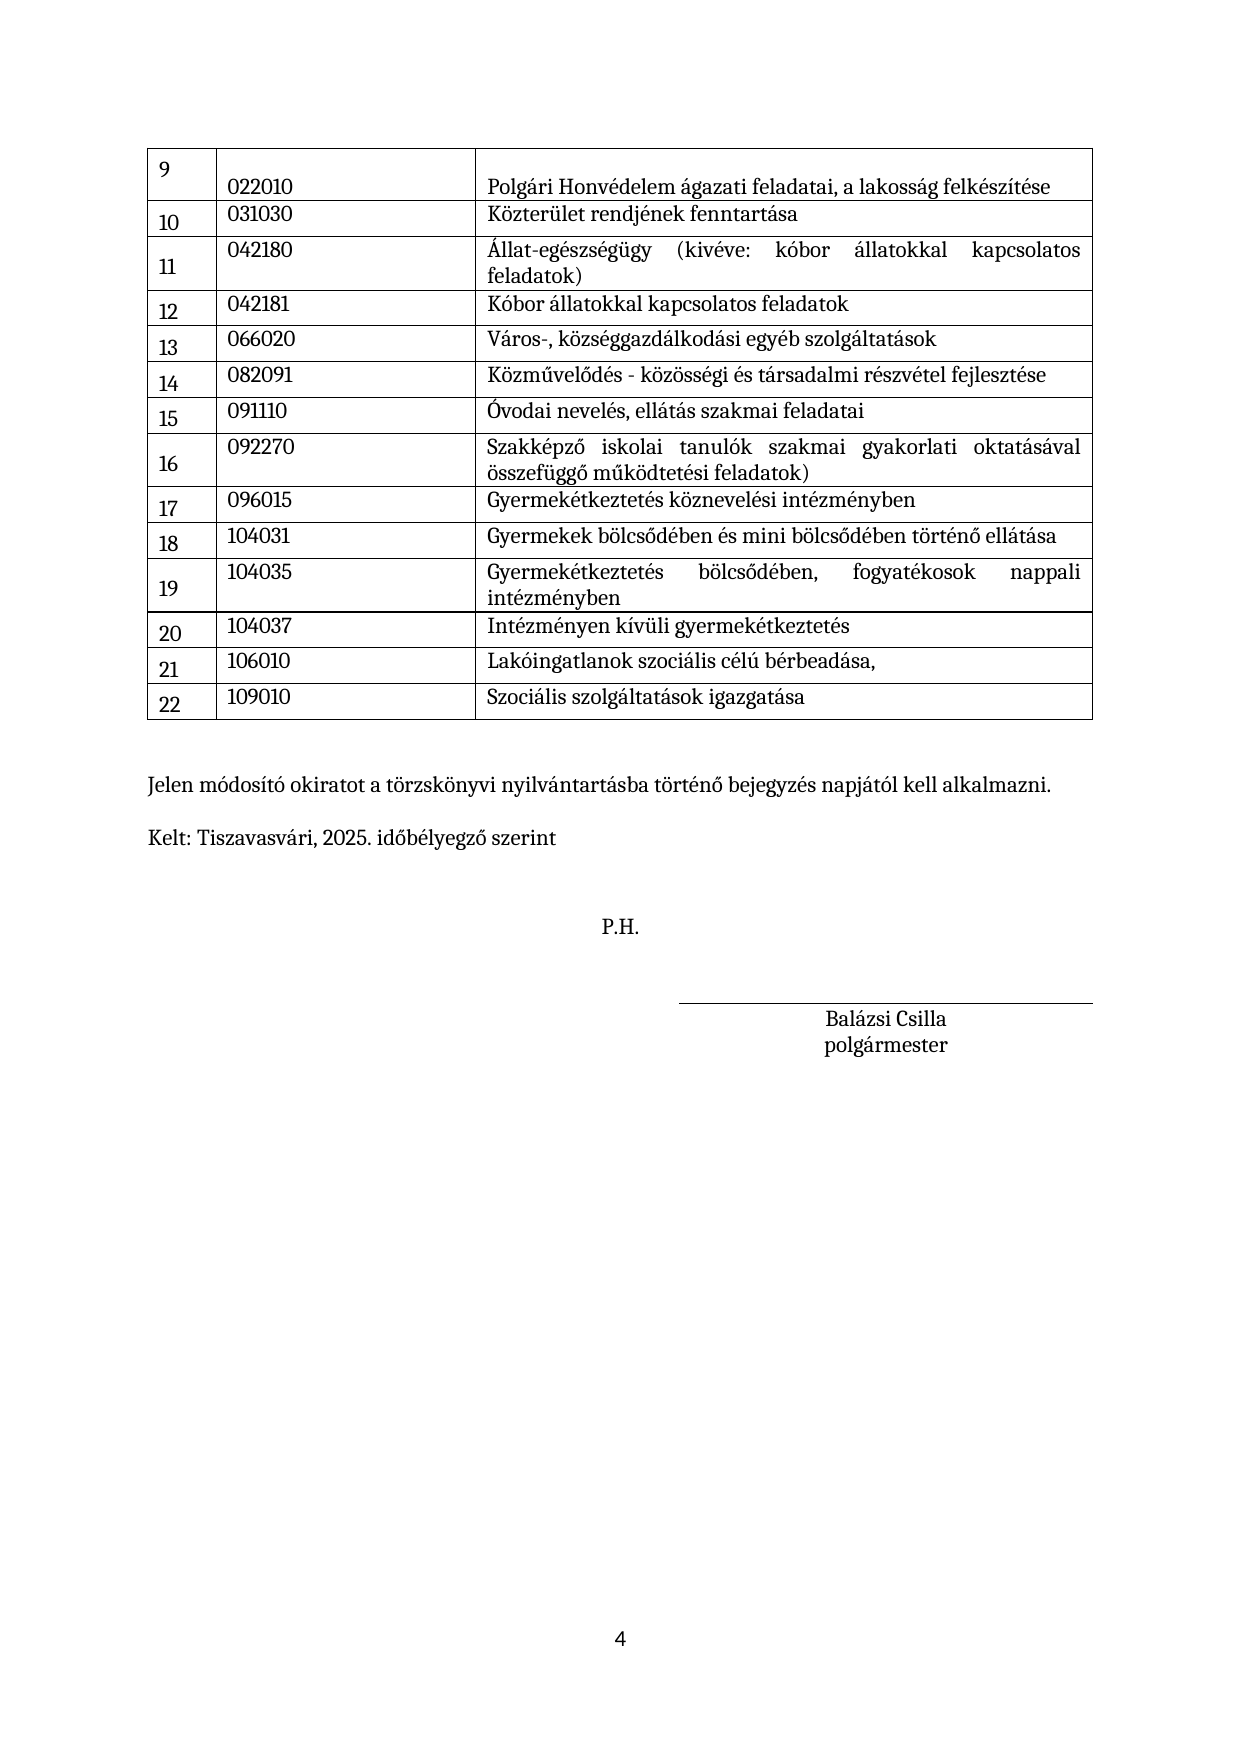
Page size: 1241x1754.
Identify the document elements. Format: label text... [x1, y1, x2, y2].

text P.H. [148, 914, 1093, 940]
table_cell 14 [148, 362, 216, 397]
text Kelt: Tiszavasvári, 2025. időbélyegző szerint [148, 825, 1093, 851]
table_cell Állat-egészségügy (kivéve: kóbor állatokkal kapcsolatos feladatok) [476, 237, 1092, 289]
table_cell Gyermekétkeztetés köznevelési intézményben [476, 487, 1092, 522]
table_cell 11 [148, 237, 216, 289]
table_cell Gyermekétkeztetés bölcsődében, fogyatékosok nappali intézményben [476, 559, 1092, 611]
table_cell Lakóingatlanok szociális célú bérbeadása, [476, 648, 1092, 683]
table_cell Város-, községgazdálkodási egyéb szolgáltatások [476, 326, 1092, 361]
table_cell 104037 [217, 613, 475, 647]
table_cell 18 [148, 523, 216, 558]
text Jelen módosító okiratot a törzskönyvi nyilvántartásba történő bejegyzés napjától kell alkalmazni. [148, 772, 1093, 799]
table_cell 15 [148, 398, 216, 432]
table_cell 16 [148, 434, 216, 486]
table_cell Óvodai nevelés, ellátás szakmai feladatai [476, 398, 1092, 432]
table_cell 12 [148, 291, 216, 325]
table_cell 10 [148, 201, 216, 236]
table_cell 096015 [217, 487, 475, 522]
table_cell 042181 [217, 291, 475, 325]
table_cell 031030 [217, 201, 475, 236]
table_cell Közművelődés - közösségi és társadalmi részvétel fejlesztése [476, 362, 1092, 397]
table_cell 082091 [217, 362, 475, 397]
table_cell 109010 [217, 684, 475, 718]
table_cell Gyermekek bölcsődében és mini bölcsődében történő ellátása [476, 523, 1092, 558]
table_cell 091110 [217, 398, 475, 432]
table_cell 17 [148, 487, 216, 522]
table_cell 22 [148, 684, 216, 718]
table_cell 022010 [217, 149, 475, 200]
table_cell 092270 [217, 434, 475, 486]
table_cell 20 [148, 613, 216, 647]
table_cell Közterület rendjének fenntartása [476, 201, 1092, 236]
table_cell 042180 [217, 237, 475, 289]
table_cell 19 [148, 559, 216, 611]
table_cell 9 [148, 149, 216, 200]
table_cell 106010 [217, 648, 475, 683]
text polgármester [679, 1029, 1093, 1058]
table_cell Polgári Honvédelem ágazati feladatai, a lakosság felkészítése [476, 149, 1092, 200]
table_cell 066020 [217, 326, 475, 361]
table_cell Szakképző iskolai tanulók szakmai gyakorlati oktatásával összefüggő működtetési feladatok) [476, 434, 1092, 486]
table_cell 13 [148, 326, 216, 361]
text Balázsi Csilla [679, 1004, 1093, 1029]
table_cell Szociális szolgáltatások igazgatása [476, 684, 1092, 718]
table_cell 104035 [217, 559, 475, 611]
table_cell Kóbor állatokkal kapcsolatos feladatok [476, 291, 1092, 325]
table_cell 21 [148, 648, 216, 683]
table_cell Intézményen kívüli gyermekétkeztetés [476, 613, 1092, 647]
table_cell 104031 [217, 523, 475, 558]
